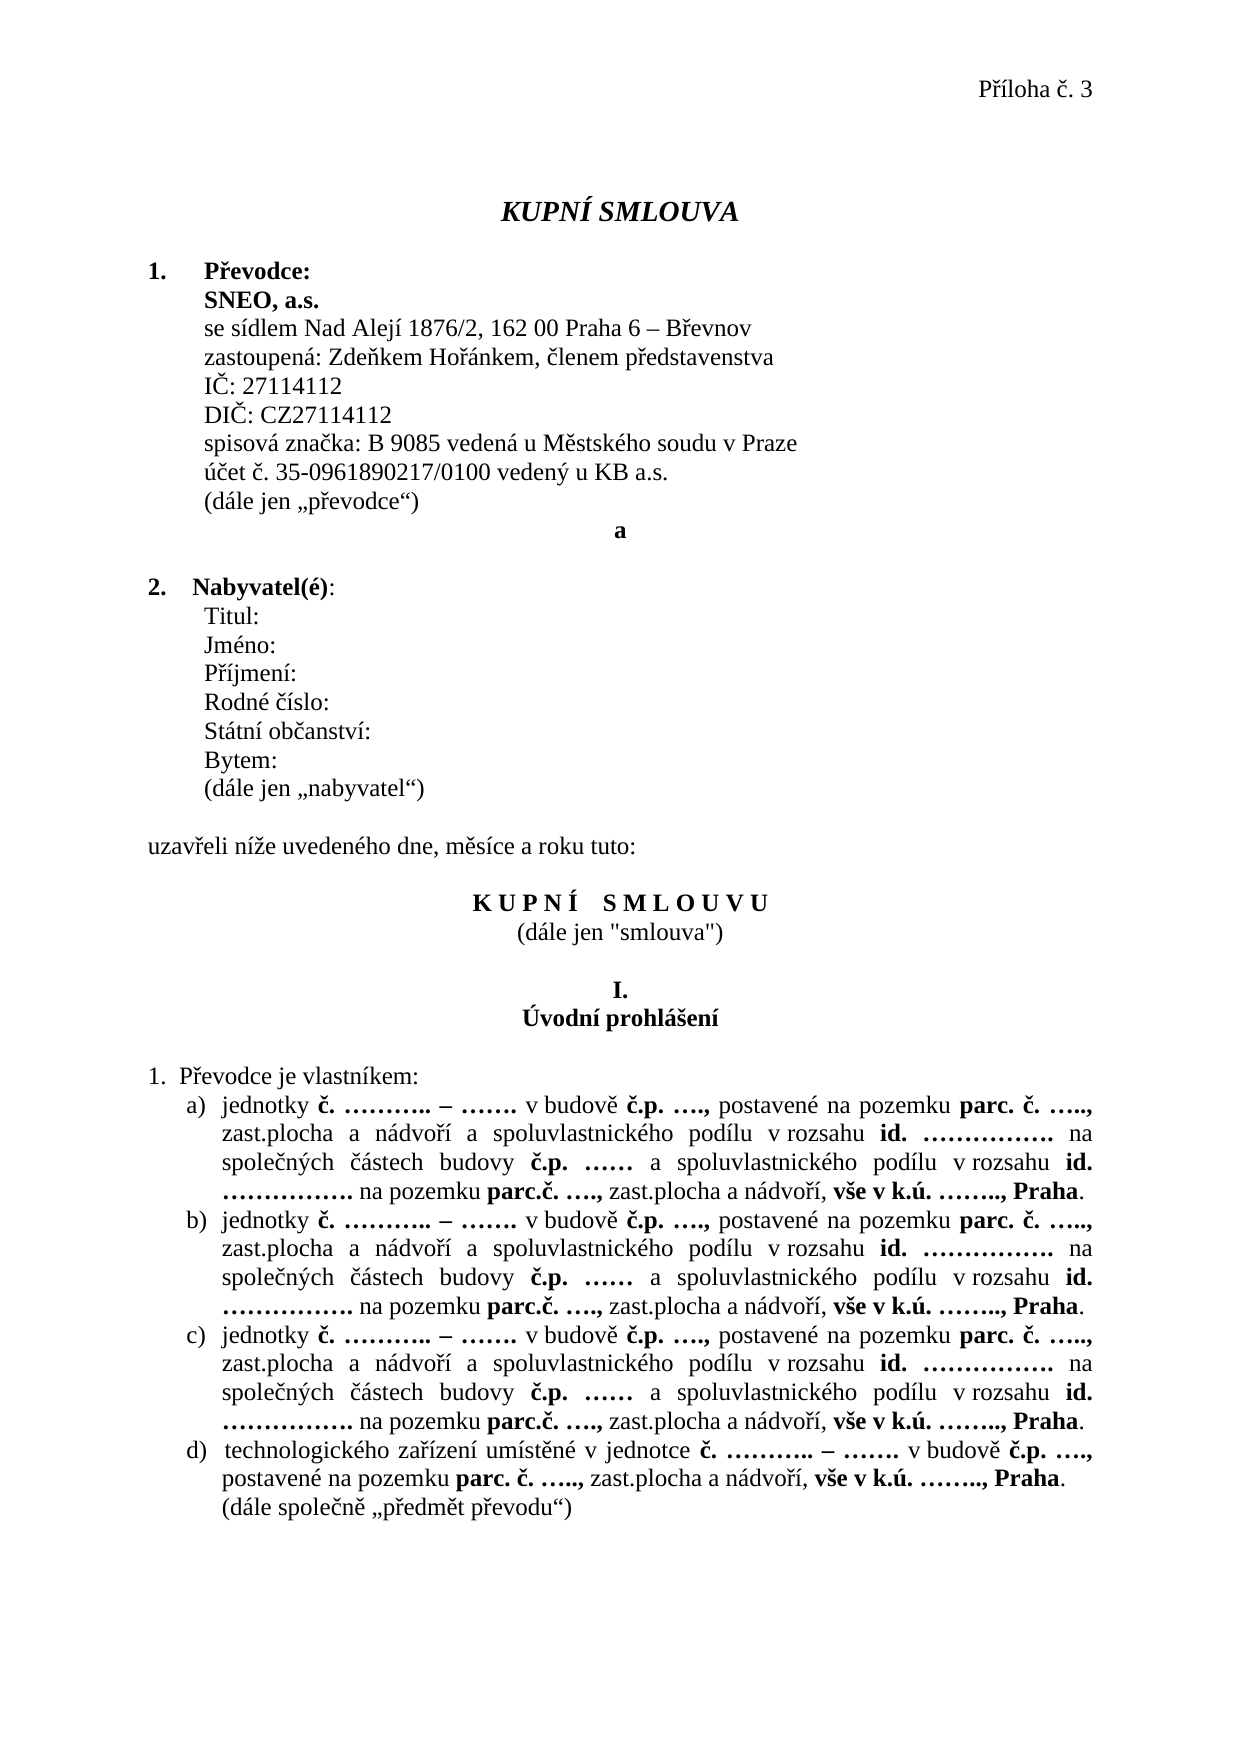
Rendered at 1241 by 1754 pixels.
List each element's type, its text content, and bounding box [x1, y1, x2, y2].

text účet č. 35-0961890217/0100 vedený u KB a.s. [204, 457, 1092, 486]
text uzavřeli níže uvedeného dne, měsíce a roku tuto: [148, 831, 1092, 860]
text K U P N Í S M L O U V U [148, 888, 1092, 917]
text zastoupená: Zdeňkem Hořánkem, členem představenstva [204, 342, 1092, 371]
text (dále společně „předmět převodu“) [148, 1492, 1092, 1521]
text Rodné číslo: [204, 687, 1092, 716]
text se sídlem Nad Alejí 1876/2, 162 00 Praha 6 – Břevnov [204, 313, 1092, 342]
list Nabyvatel(é): [148, 572, 1092, 601]
text c) jednotky č. ……….. – ……. v budově č.p. …., postavené na pozemku parc. č. ….., zast.plocha a nádvoří a spoluvlastnického podílu v rozsahu id. ……………. na společných částech budovy č.p. …… a spoluvlastnického podílu v rozsahu id. ……………. na pozemku parc.č. …., zast.plocha a nádvoří, vše v k.ú. …….., Praha. [186, 1320, 1092, 1435]
text a [148, 515, 1092, 543]
text IČ: 27114112 [204, 371, 1092, 400]
text KUPNÍ SMLOUVA [148, 194, 1092, 227]
text Státní občanství: [204, 716, 1092, 745]
text I. [148, 975, 1092, 1003]
text (dále jen "smlouva") [148, 917, 1092, 946]
text SNEO, a.s. [204, 285, 1092, 313]
text Jméno: [204, 630, 1092, 658]
text b) jednotky č. ……….. – ……. v budově č.p. …., postavené na pozemku parc. č. ….., zast.plocha a nádvoří a spoluvlastnického podílu v rozsahu id. ……………. na společných částech budovy č.p. …… a spoluvlastnického podílu v rozsahu id. ……………. na pozemku parc.č. …., zast.plocha a nádvoří, vše v k.ú. …….., Praha. [186, 1205, 1092, 1320]
text d) technologického zařízení umístěné v jednotce č. ……….. – ……. v budově č.p. …., postavené na pozemku parc. č. ….., zast.plocha a nádvoří, vše v k.ú. …….., Praha. [186, 1435, 1092, 1492]
text (dále jen „převodce“) [204, 486, 1092, 515]
list Převodce: [148, 256, 1092, 285]
text Bytem: [148, 745, 1092, 773]
text a) jednotky č. ……….. – ……. v budově č.p. …., postavené na pozemku parc. č. ….., zast.plocha a nádvoří a spoluvlastnického podílu v rozsahu id. ……………. na společných částech budovy č.p. …… a spoluvlastnického podílu v rozsahu id. ……………. na pozemku parc.č. …., zast.plocha a nádvoří, vše v k.ú. …….., Praha. [186, 1090, 1092, 1205]
text 1. Převodce je vlastníkem: [148, 1061, 1092, 1090]
text DIČ: CZ27114112 [204, 400, 1092, 428]
text Úvodní prohlášení [148, 1003, 1092, 1032]
text Příjmení: [204, 658, 1092, 687]
text (dále jen „nabyvatel“) [148, 773, 1092, 802]
text Titul: [204, 601, 1092, 630]
text spisová značka: B 9085 vedená u Městského soudu v Praze [204, 428, 1092, 457]
